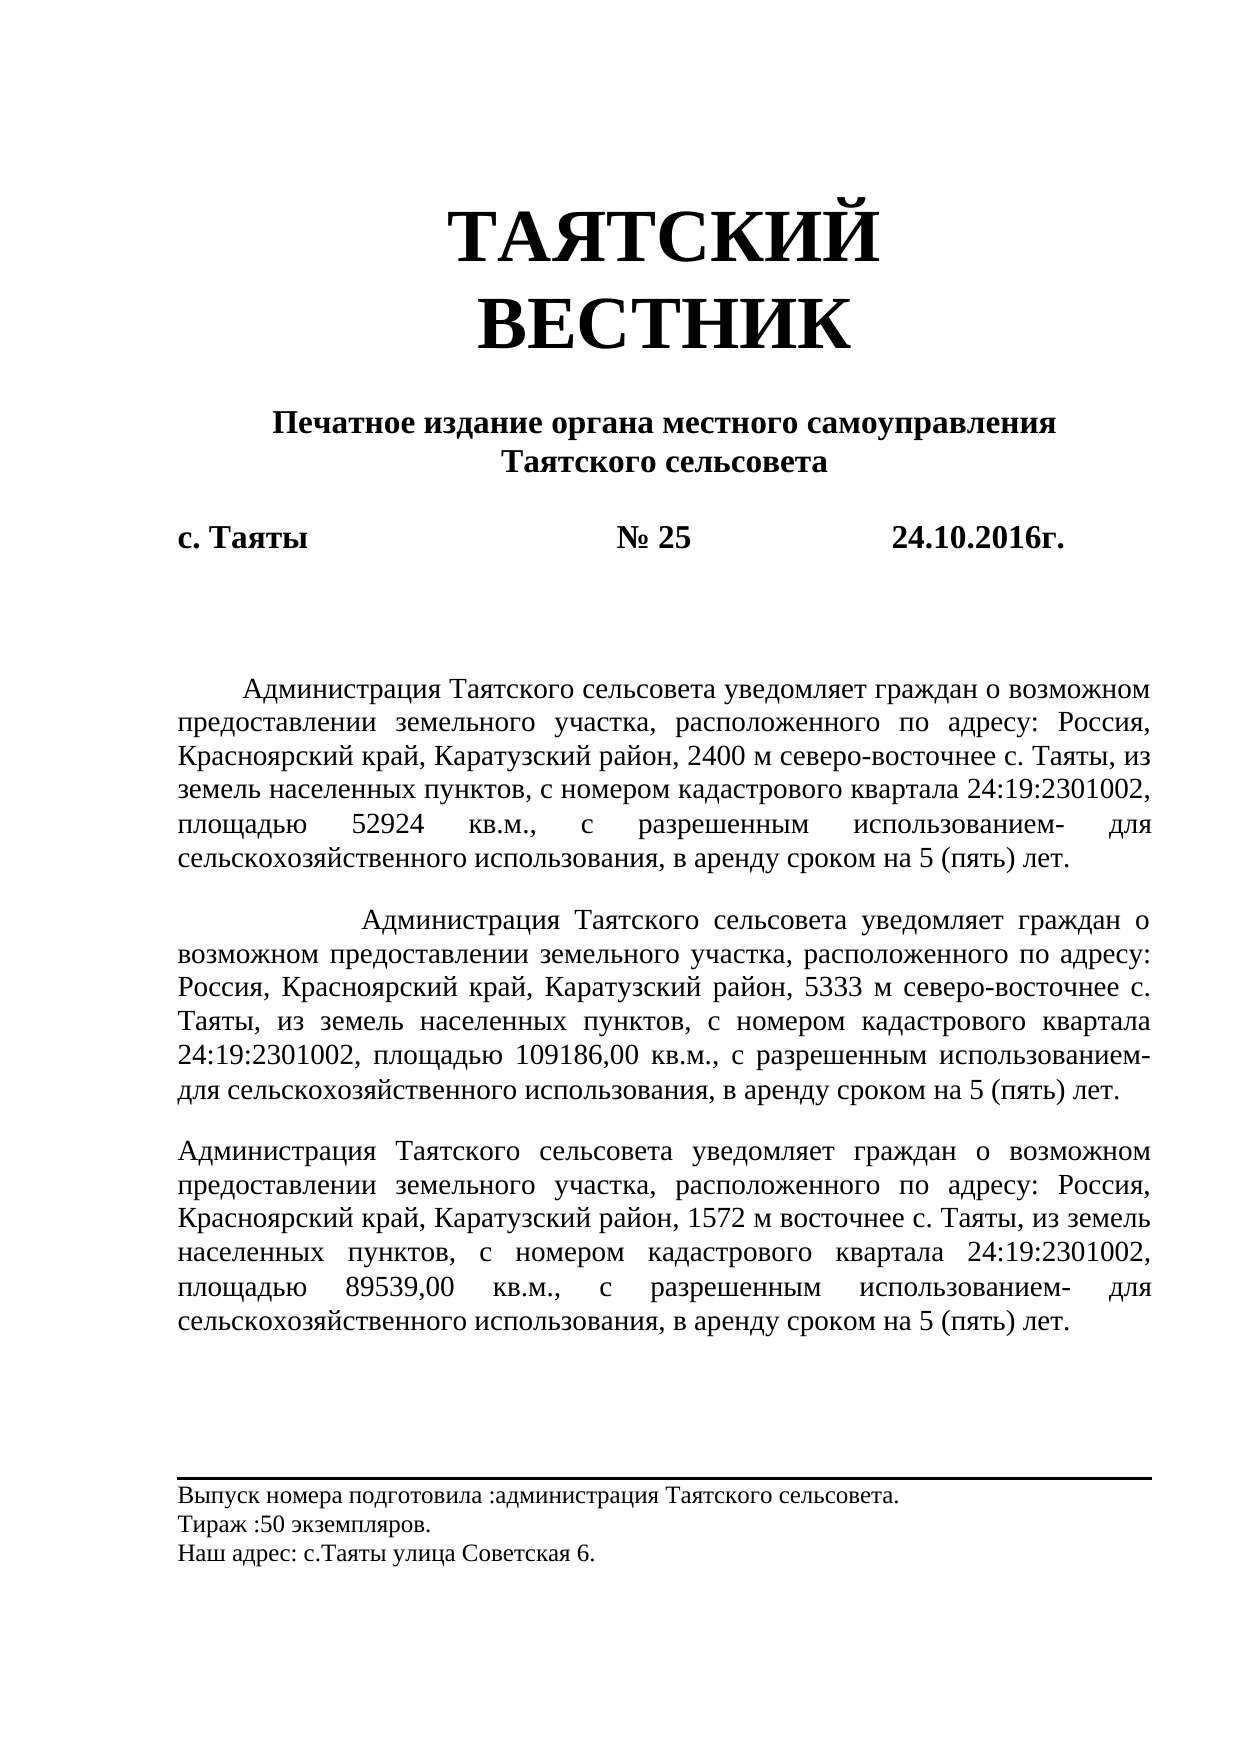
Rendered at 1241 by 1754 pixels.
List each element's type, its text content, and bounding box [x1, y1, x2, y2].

text Печатное издание органа местного самоуправления [177, 402, 1152, 441]
text Администрация Таятского сельсовета уведомляет граждан о возможном предоставлении земельного участка, расположенного по адресу: Россия, Красноярский край, Каратузский район, 2400 м северо-восточнее с. Таяты, из земель населенных пунктов, с номером кадастрового квартала 24:19:2301002, площадью 52924 кв.м., с разрешенным использованием- для сельскохозяйственного использования, в аренду сроком на 5 (пять) лет. [177, 671, 1152, 874]
text Тираж :50 экземпляров. [177, 1509, 1152, 1538]
text с. Таяты № 25 24.10.2016г. [177, 517, 1152, 556]
text Администрация Таятского сельсовета уведомляет граждан о возможном предоставлении земельного участка, расположенного по адресу: Россия, Красноярский край, Каратузский район, 5333 м северо-восточнее с. Таяты, из земель населенных пунктов, с номером кадастрового квартала 24:19:2301002, площадью 109186,00 кв.м., с разрешенным использованием- для сельскохозяйственного использования, в аренду сроком на 5 (пять) лет. [177, 902, 1152, 1106]
text Выпуск номера подготовила :администрация Таятского сельсовета. [177, 1480, 1152, 1509]
text Таятского сельсовета [177, 441, 1152, 479]
text ТАЯТСКИЙ [177, 192, 1152, 278]
text Администрация Таятского сельсовета уведомляет граждан о возможном предоставлении земельного участка, расположенного по адресу: Россия, Красноярский край, Каратузский район, 1572 м восточнее с. Таяты, из земель населенных пунктов, с номером кадастрового квартала 24:19:2301002, площадью 89539,00 кв.м., с разрешенным использованием- для сельскохозяйственного использования, в аренду сроком на 5 (пять) лет. [177, 1133, 1152, 1337]
text Наш адрес: с.Таяты улица Советская 6. [177, 1538, 1152, 1567]
text ВЕСТНИК [177, 278, 1152, 364]
